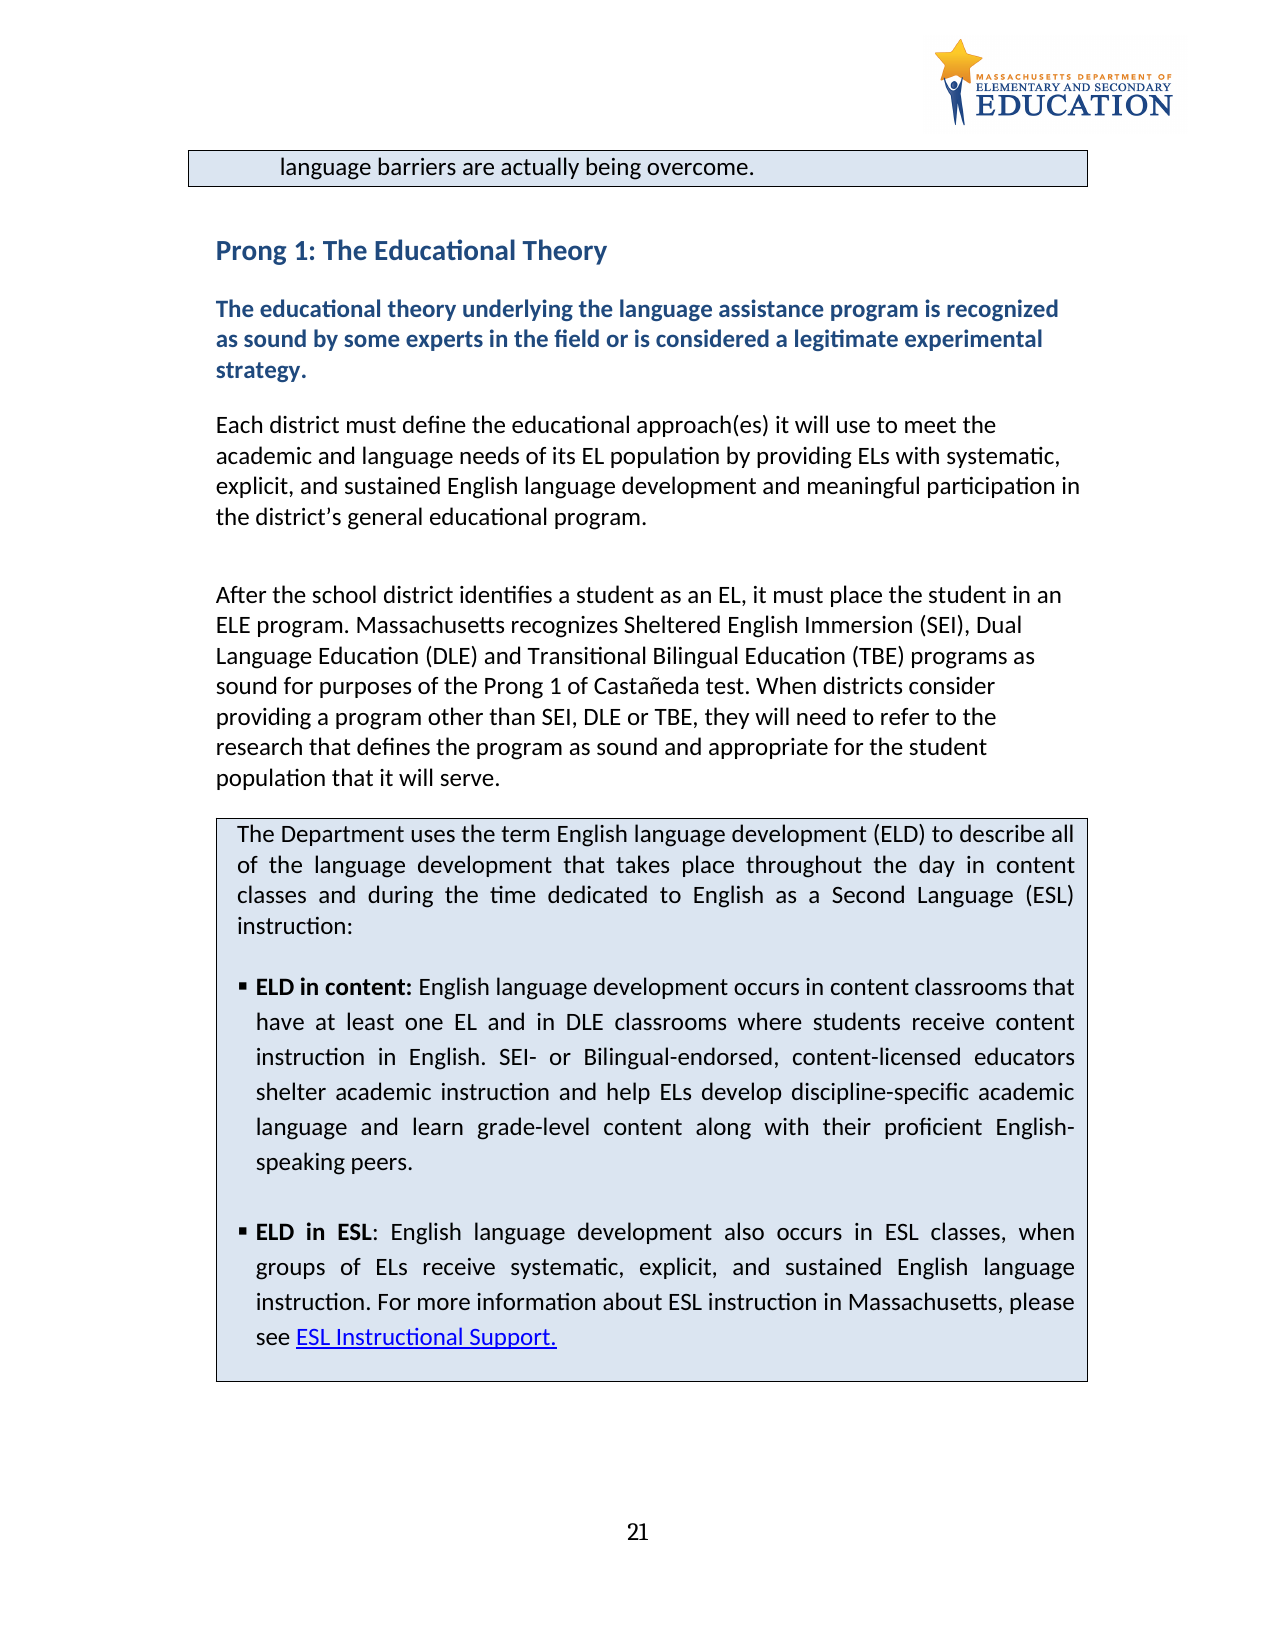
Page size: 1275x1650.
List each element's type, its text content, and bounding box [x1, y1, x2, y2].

list Prong 1: The Educational Theory [216, 232, 1087, 268]
list Each district must define the educational approach(es) it will use to meet the academic and language needs of its EL population by providing ELs with systematic, explicit, and sustained English language development and meaningful participation in the district’s general educational program. [216, 409, 1087, 532]
table_header The Department uses the term English language development (ELD) to describe all of the language development that takes place throughout the day in content classes and during the time dedicated to English as a Second Language (ESL) instruction: ELD in content: English language development occurs in content classrooms that have at least one EL and in DLE classrooms where students receive content instruction in English. SEI- or Bilingual-endorsed, content-licensed educators shelter academic instruction and help ELs develop discipline-specific academic language and learn grade-level content along with their proficient English-speaking peers. ELD in ESL: English language development also occurs in ESL classes, when groups of ELs receive systematic, explicit, and sustained English language instruction. For more information about ESL instruction in Massachusetts, please see ESL Instructional Support. [217, 819, 1087, 1381]
picture [922, 35, 1188, 134]
list After the school district identifies a student as an EL, it must place the student in an ELE program. Massachusetts recognizes Sheltered English Immersion (SEI), Dual Language Education (DLE) and Transitional Bilingual Education (TBE) programs as sound for purposes of the Prong 1 of Castañeda test. When districts consider providing a program other than SEI, DLE or TBE, they will need to refer to the research that defines the program as sound and appropriate for the student population that it will serve. [216, 579, 1087, 792]
list The educational theory underlying the language assistance program is recognized as sound by some experts in the field or is considered a legitimate experimental strategy. [216, 293, 1087, 384]
